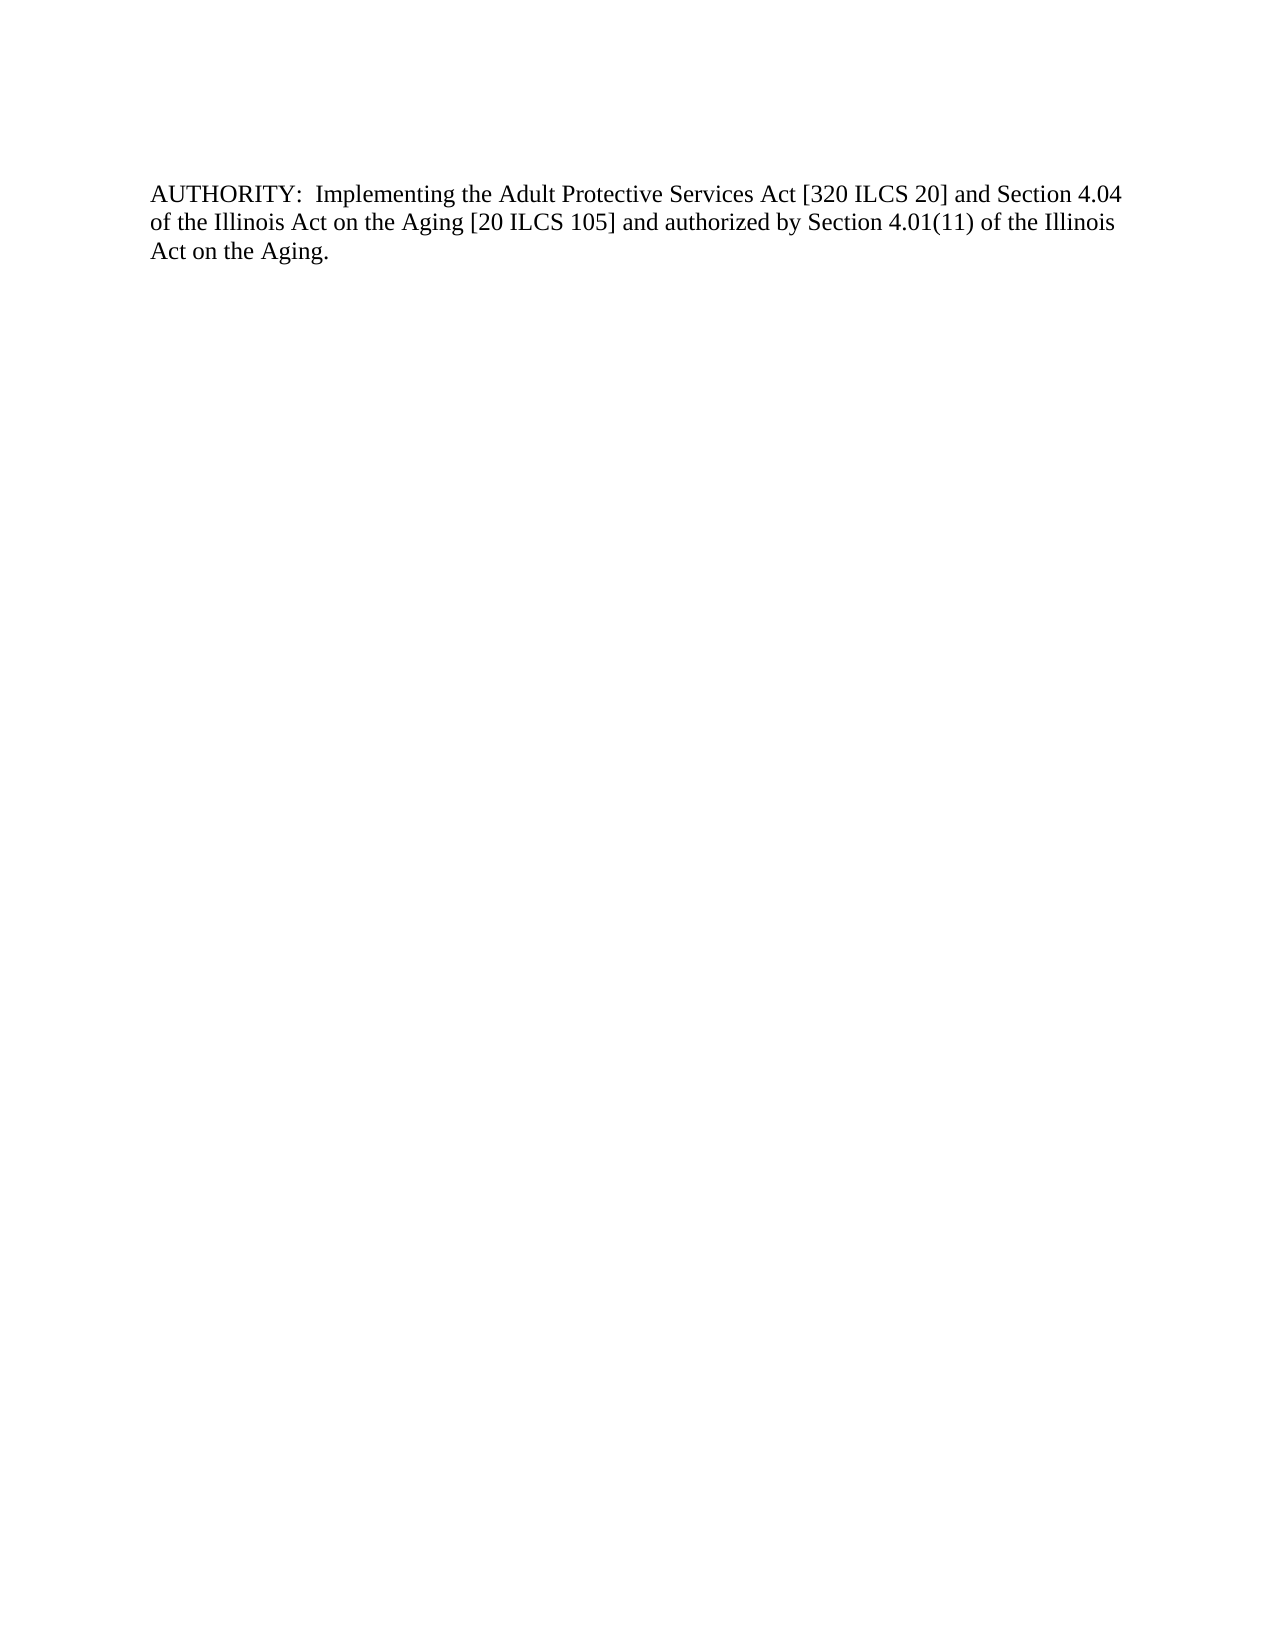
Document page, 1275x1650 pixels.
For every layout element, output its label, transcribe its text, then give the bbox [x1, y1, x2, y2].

text AUTHORITY: Implementing the Adult Protective Services Act [320 ILCS 20] and Section 4.04 of the Illinois Act on the Aging [20 ILCS 105] and authorized by Section 4.01(11) of the Illinois Act on the Aging. [150, 179, 1125, 265]
